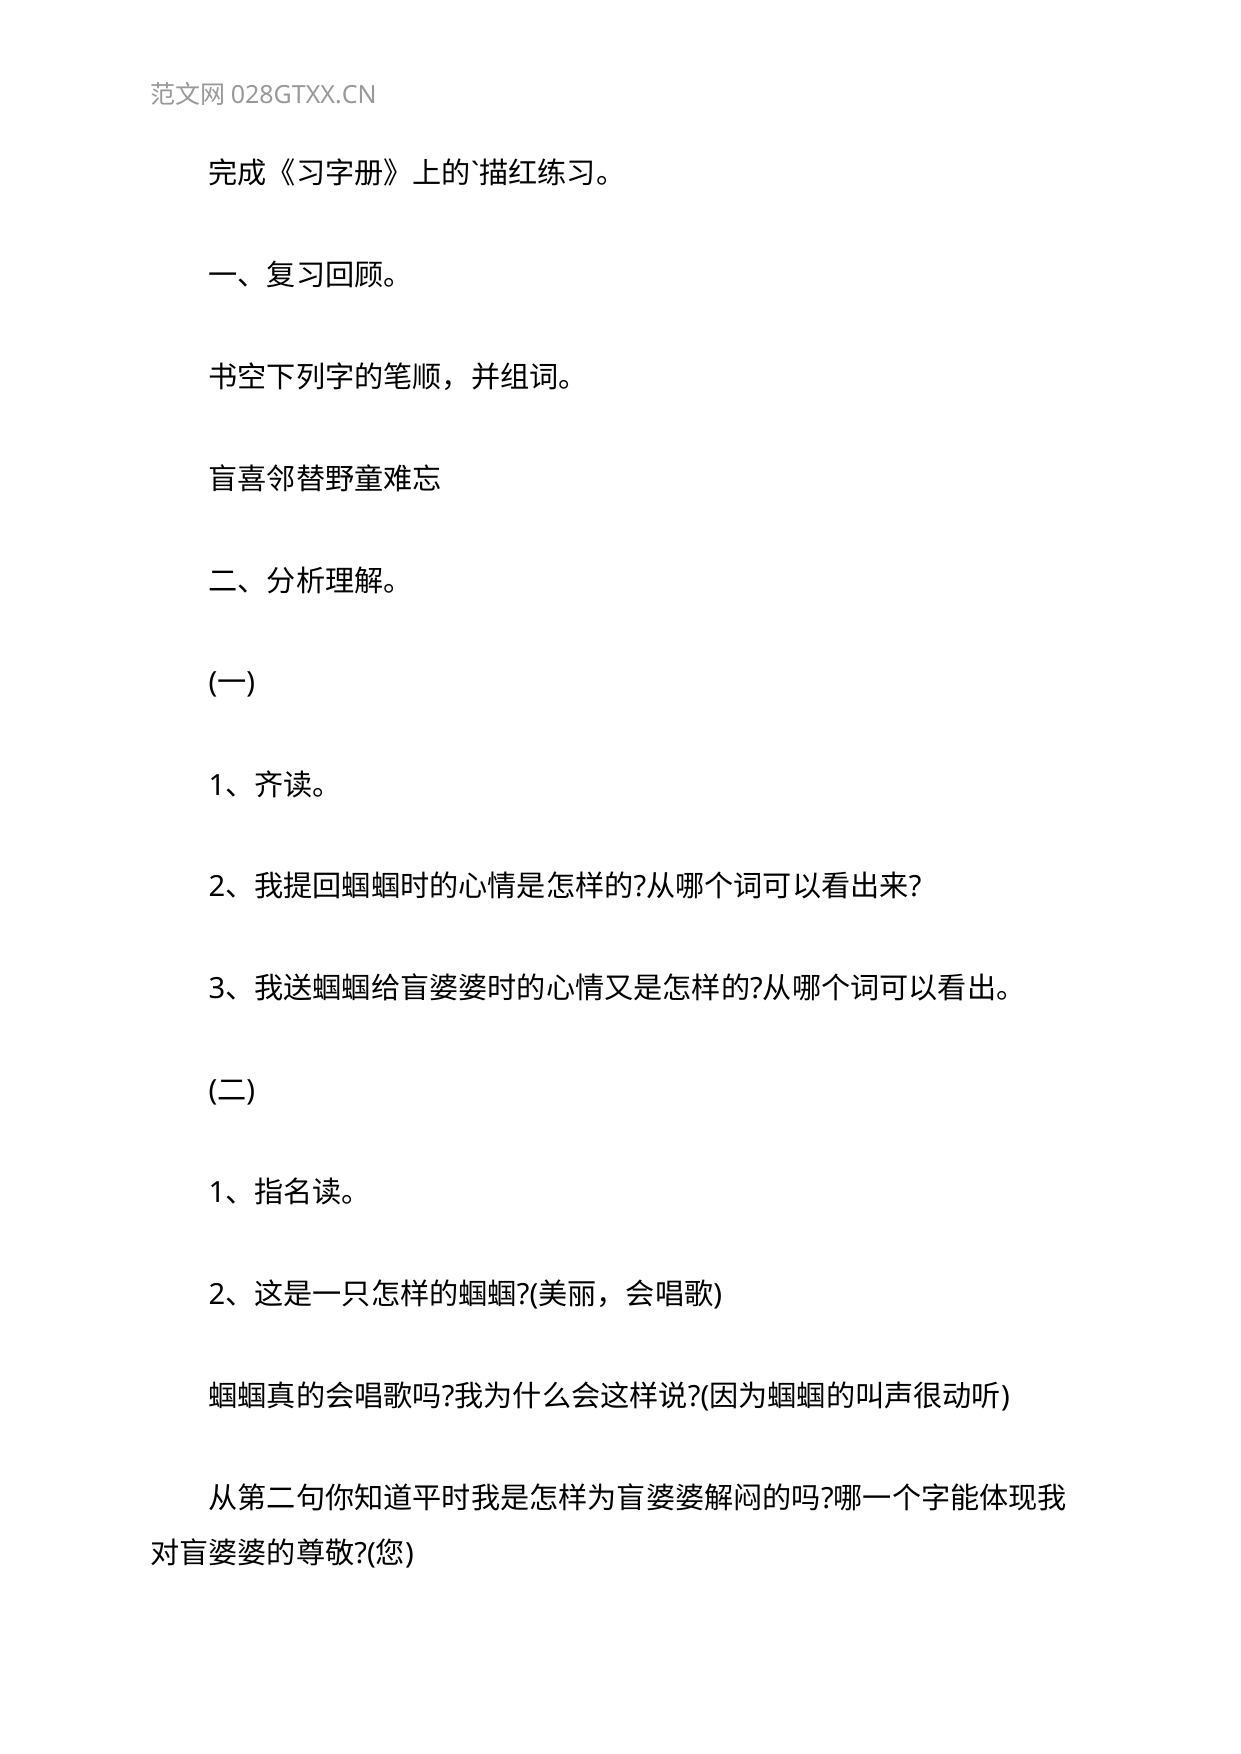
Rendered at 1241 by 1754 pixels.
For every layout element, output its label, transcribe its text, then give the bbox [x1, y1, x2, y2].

text 盲喜邻替野童难忘 [150, 456, 1090, 498]
text (二) [150, 1067, 1090, 1109]
text 一、复习回顾。 [150, 252, 1090, 294]
text 2、这是一只怎样的蝈蝈?(美丽，会唱歌) [150, 1271, 1090, 1313]
text 蝈蝈真的会唱歌吗?我为什么会这样说?(因为蝈蝈的叫声很动听) [150, 1373, 1090, 1415]
text 1、指名读。 [150, 1169, 1090, 1211]
text 完成《习字册》上的`描红练习。 [150, 150, 1090, 192]
text 二、分析理解。 [150, 557, 1090, 599]
text 从第二句你知道平时我是怎样为盲婆婆解闷的吗?哪一个字能体现我对盲婆婆的尊敬?(您) [150, 1475, 1090, 1572]
text (一) [150, 659, 1090, 701]
text 2、我提回蝈蝈时的心情是怎样的?从哪个词可以看出来? [150, 863, 1090, 905]
text 1、齐读。 [150, 761, 1090, 803]
text 3、我送蝈蝈给盲婆婆时的心情又是怎样的?从哪个词可以看出。 [150, 965, 1090, 1007]
text 书空下列字的笔顺，并组词。 [150, 354, 1090, 396]
